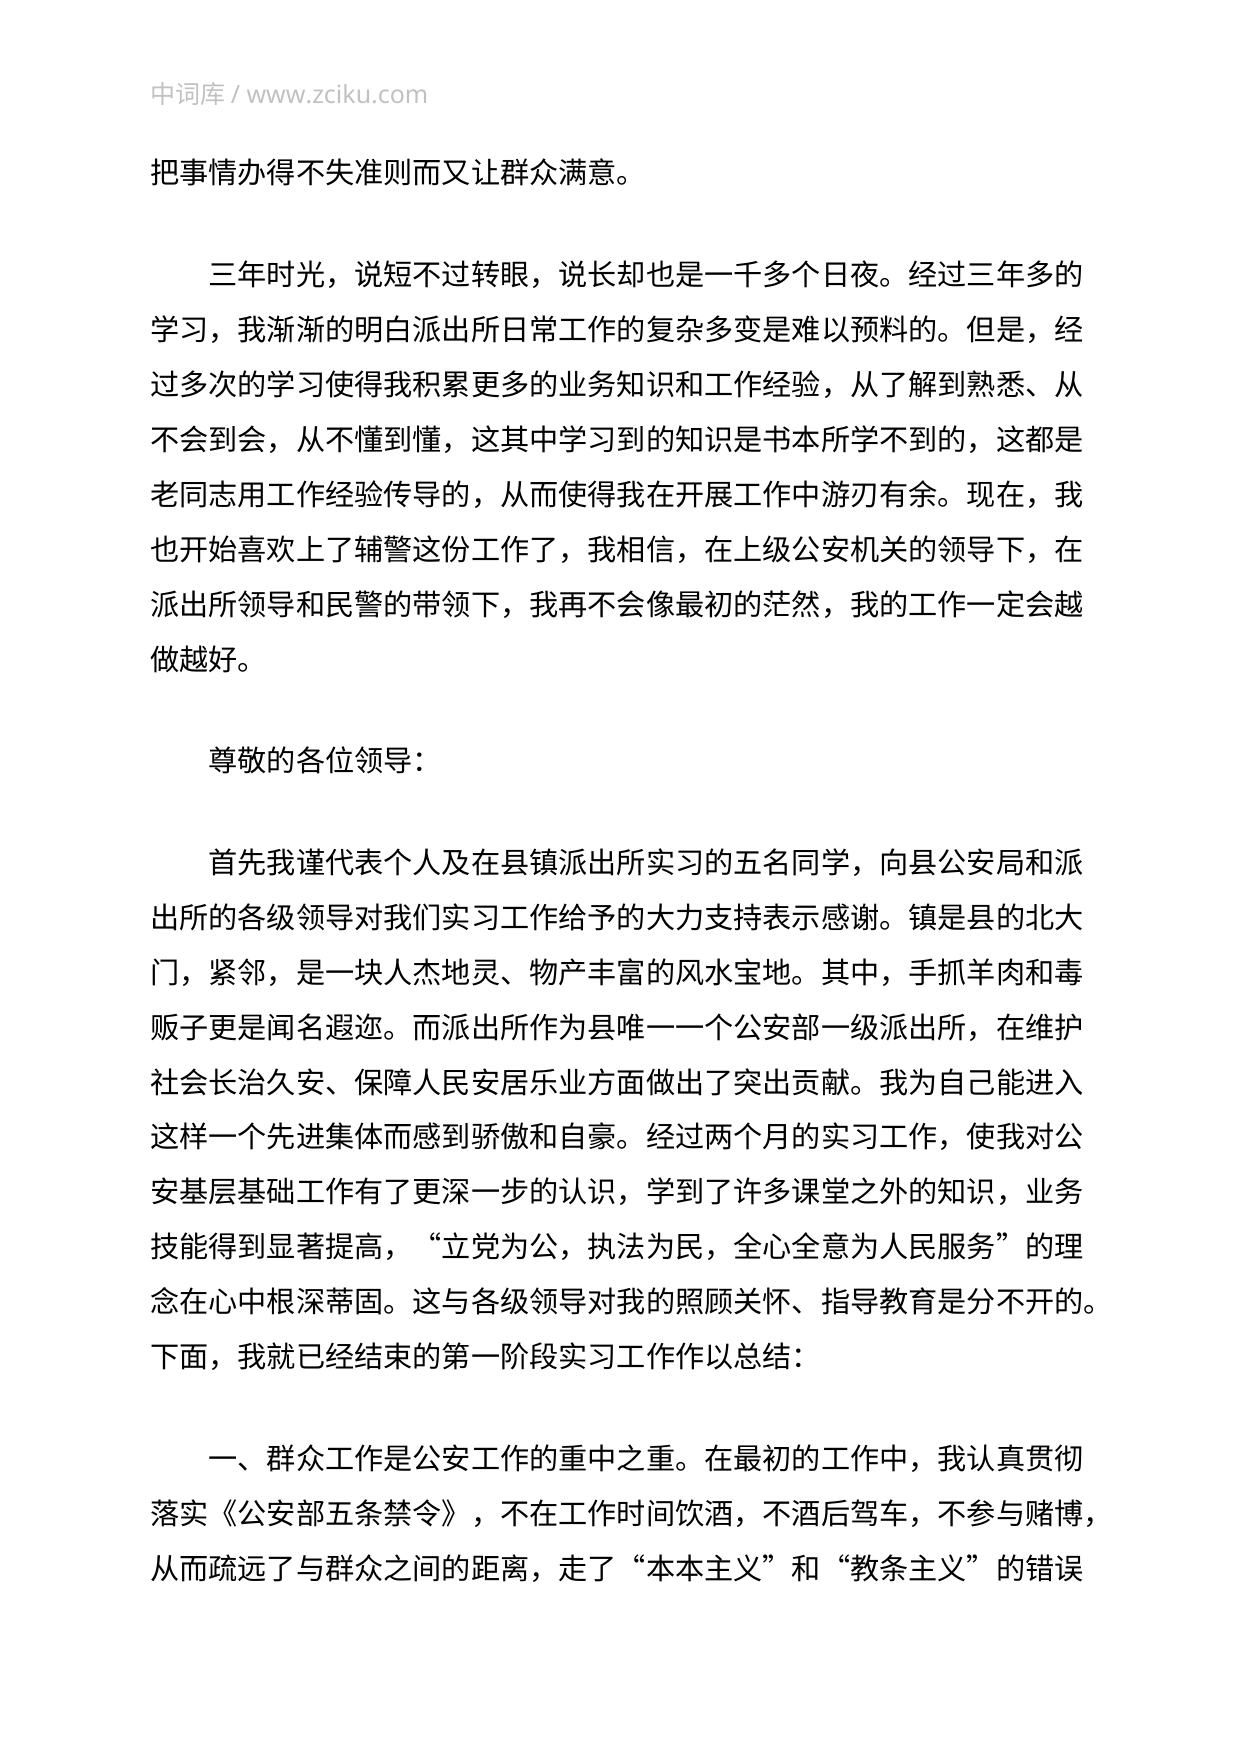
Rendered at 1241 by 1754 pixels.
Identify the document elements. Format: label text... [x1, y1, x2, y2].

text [150, 150, 1090, 192]
text 尊敬的各位领导： [150, 738, 1090, 780]
text 首先我谨代表个人及在县镇派出所实习的五名同学，向县公安局和派出所的各级领导对我们实习工作给予的大力支持表示感谢。镇是县的北大门，紧邻，是一块人杰地灵、物产丰富的风水宝地。其中，手抓羊肉和毒贩子更是闻名遐迩。而派出所作为县唯一一个公安部一级派出所，在维护社会长治久安、保障人民安居乐业方面做出了突出贡献。我为自己能进入这样一个先进集体而感到骄傲和自豪。经过两个月的实习工作，使我对公安基层基础工作有了更深一步的认识，学到了许多课堂之外的知识，业务技能得到显著提高，“立党为公，执法为民，全心全意为人民服务”的理念在心中根深蒂固。这与各级领导对我的照顾关怀、指导教育是分不开的。下面，我就已经结束的第一阶段实习工作作以总结： [150, 839, 1090, 1376]
text 三年时光，说短不过转眼，说长却也是一千多个日夜。经过三年多的学习，我渐渐的明白派出所日常工作的复杂多变是难以预料的。但是，经过多次的学习使得我积累更多的业务知识和工作经验，从了解到熟悉、从不会到会，从不懂到懂，这其中学习到的知识是书本所学不到的，这都是老同志用工作经验传导的，从而使得我在开展工作中游刃有余。现在，我也开始喜欢上了辅警这份工作了，我相信，在上级公安机关的领导下，在派出所领导和民警的带领下，我再不会像最初的茫然，我的工作一定会越做越好。 [150, 252, 1090, 678]
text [150, 1435, 1090, 1587]
